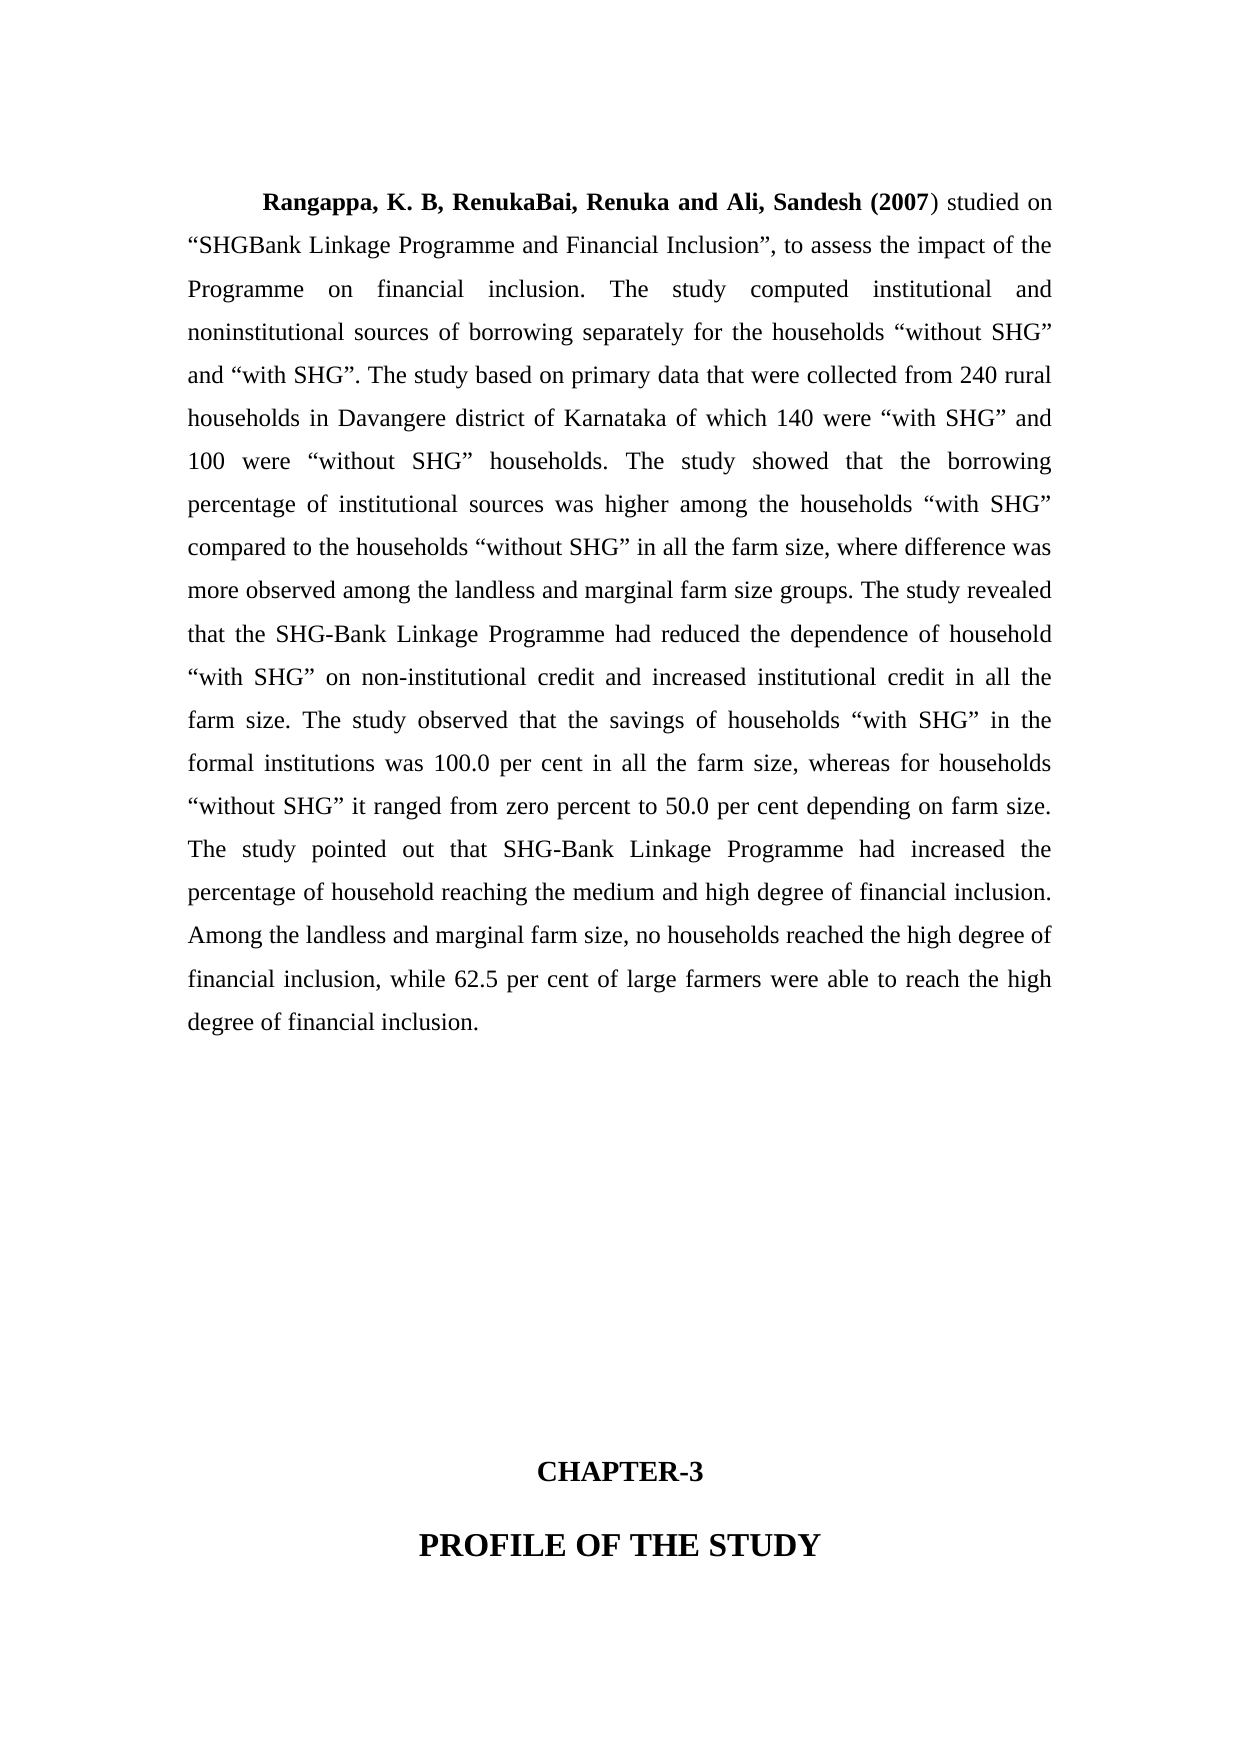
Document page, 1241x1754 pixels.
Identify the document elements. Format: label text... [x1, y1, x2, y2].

text CHAPTER-3 [187, 1454, 1053, 1488]
text PROFILE OF THE STUDY [187, 1526, 1053, 1564]
text Rangappa, K. B, RenukaBai, Renuka and Ali, Sandesh (2007) studied on “SHGBank Linkage Programme and Financial Inclusion”, to assess the impact of the Programme on financial inclusion. The study computed institutional and noninstitutional sources of borrowing separately for the households “without SHG” and “with SHG”. The study based on primary data that were collected from 240 rural households in Davangere district of Karnataka of which 140 were “with SHG” and 100 were “without SHG” households. The study showed that the borrowing percentage of institutional sources was higher among the households “with SHG” compared to the households “without SHG” in all the farm size, where difference was more observed among the landless and marginal farm size groups. The study revealed that the SHG-Bank Linkage Programme had reduced the dependence of household “with SHG” on non-institutional credit and increased institutional credit in all the farm size. The study observed that the savings of households “with SHG” in the formal institutions was 100.0 per cent in all the farm size, whereas for households “without SHG” it ranged from zero percent to 50.0 per cent depending on farm size. The study pointed out that SHG-Bank Linkage Programme had increased the percentage of household reaching the medium and high degree of financial inclusion. Among the landless and marginal farm size, no households reached the high degree of financial inclusion, while 62.5 per cent of large farmers were able to reach the high degree of financial inclusion. [187, 187, 1053, 1036]
